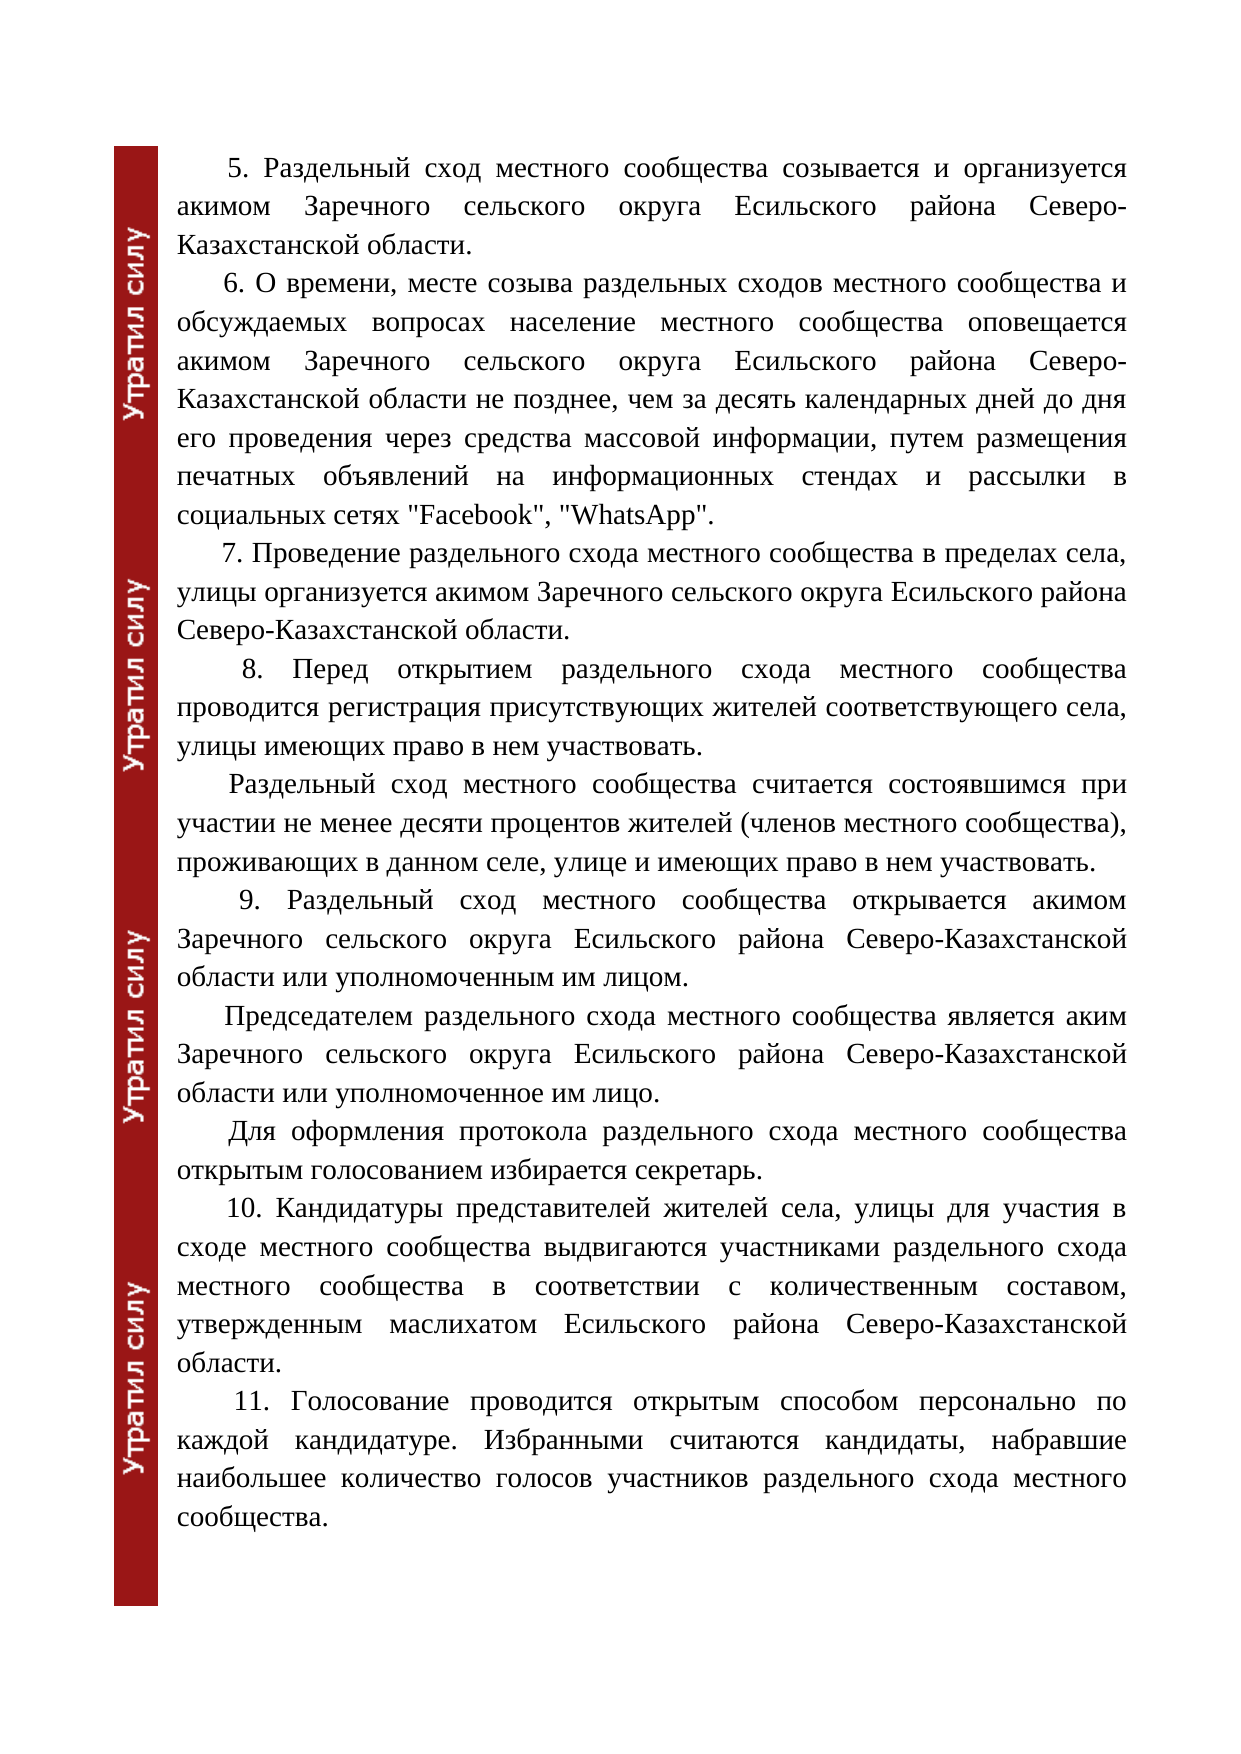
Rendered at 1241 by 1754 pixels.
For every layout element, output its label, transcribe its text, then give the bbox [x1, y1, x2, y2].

picture [114, 1532, 158, 1606]
text 11. Голосование проводится открытым способом персонально по каждой кандидатуре. Избранными считаются кандидаты, набравшие наибольшее количество голосов участников раздельного схода местного сообщества. [112, 1383, 1128, 1532]
text 10. Кандидатуры представителей жителей села, улицы для участия в сходе местного сообщества выдвигаются участниками раздельного схода местного сообщества в соответствии с количественным составом, утвержденным маслихатом Есильского района Северо-Казахстанской области. [112, 1191, 1128, 1378]
picture [114, 1108, 158, 1113]
picture [114, 993, 158, 998]
picture [114, 530, 158, 535]
picture [114, 1378, 158, 1383]
picture [114, 877, 158, 882]
picture [114, 762, 158, 767]
text 8. Перед открытием раздельного схода местного сообщества проводится регистрация присутствующих жителей соответствующего села, улицы имеющих право в нем участвовать. [112, 651, 1128, 762]
picture [114, 646, 158, 651]
text 5. Раздельный сход местного сообщества созывается и организуется акимом Заречного сельского округа Есильского района Северо-Казахстанской области. [112, 150, 1128, 261]
text 6. О времени, месте созыва раздельных сходов местного сообщества и обсуждаемых вопросах население местного сообщества оповещается акимом Заречного сельского округа Есильского района Северо-Казахстанской области не позднее, чем за десять календарных дней до дня его проведения через средства массовой информации, путем размещения печатных объявлений на информационных стендах и рассылки в социальных сетях "Facebook", "WhatsApp". [112, 266, 1128, 530]
picture [114, 146, 158, 150]
text Председателем раздельного схода местного сообщества является аким Заречного сельского округа Есильского района Северо-Казахстанской области или уполномоченное им лицо. [112, 998, 1128, 1108]
text 7. Проведение раздельного схода местного сообщества в пределах села, улицы организуется акимом Заречного сельского округа Есильского района Северо-Казахстанской области. [112, 535, 1128, 646]
picture [114, 261, 158, 266]
text 9. Раздельный сход местного сообщества открывается акимом Заречного сельского округа Есильского района Северо-Казахстанской области или уполномоченным им лицом. [112, 882, 1128, 993]
text Для оформления протокола раздельного схода местного сообщества открытым голосованием избирается секретарь. [112, 1113, 1128, 1186]
picture [114, 1186, 158, 1191]
text Раздельный сход местного сообщества считается состоявшимся при участии не менее десяти процентов жителей (членов местного сообщества), проживающих в данном селе, улице и имеющих право в нем участвовать. [112, 767, 1128, 877]
